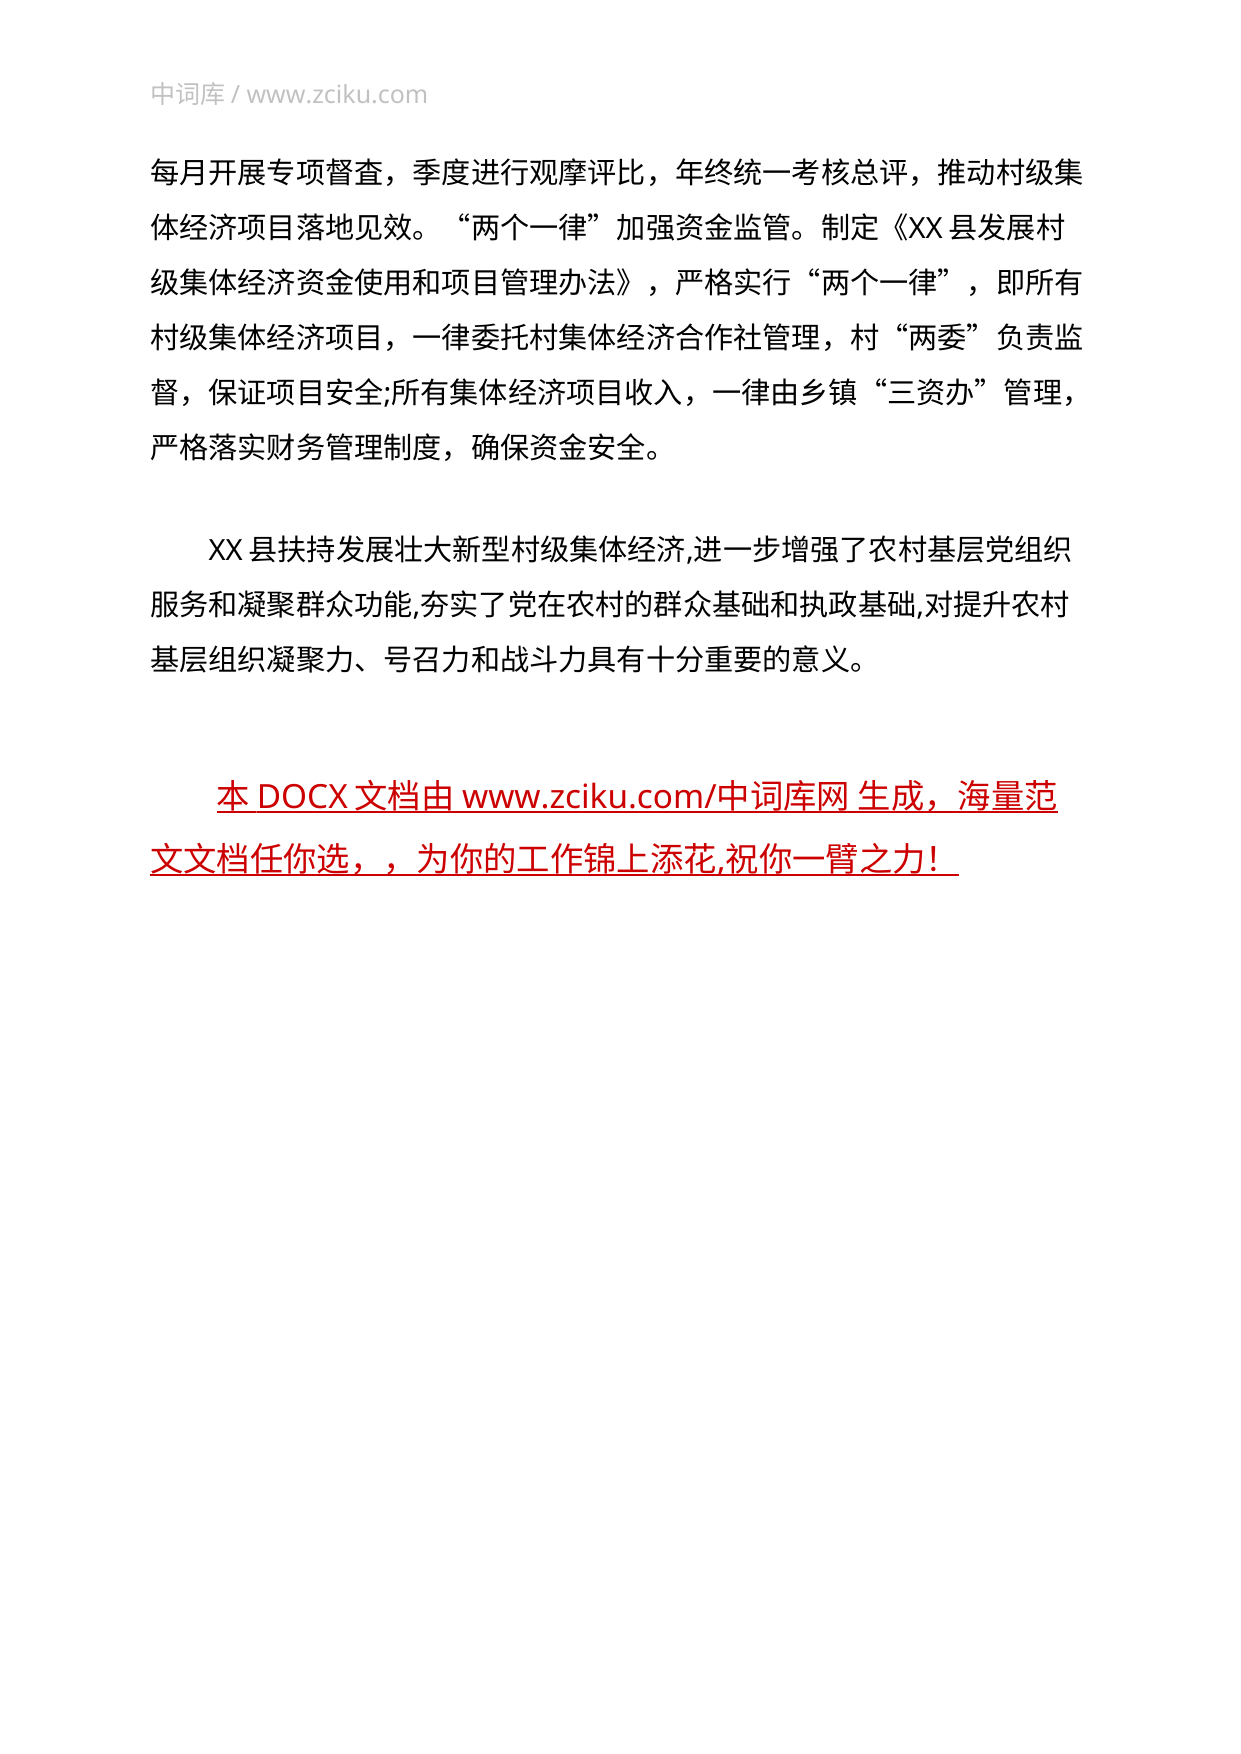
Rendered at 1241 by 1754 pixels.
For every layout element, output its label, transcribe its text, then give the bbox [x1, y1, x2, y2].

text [150, 150, 1090, 467]
text 本DOCX文档由 www.zciku.com/中词库网 生成，海量范文文档任你选，，为你的工作锦上添花,祝你一臂之力！ [150, 769, 1090, 881]
text XX县扶持发展壮大新型村级集体经济,进一步增强了农村基层党组织服务和凝聚群众功能,夯实了党在农村的群众基础和执政基础,对提升农村基层组织凝聚力、号召力和战斗力具有十分重要的意义。 [150, 526, 1090, 679]
